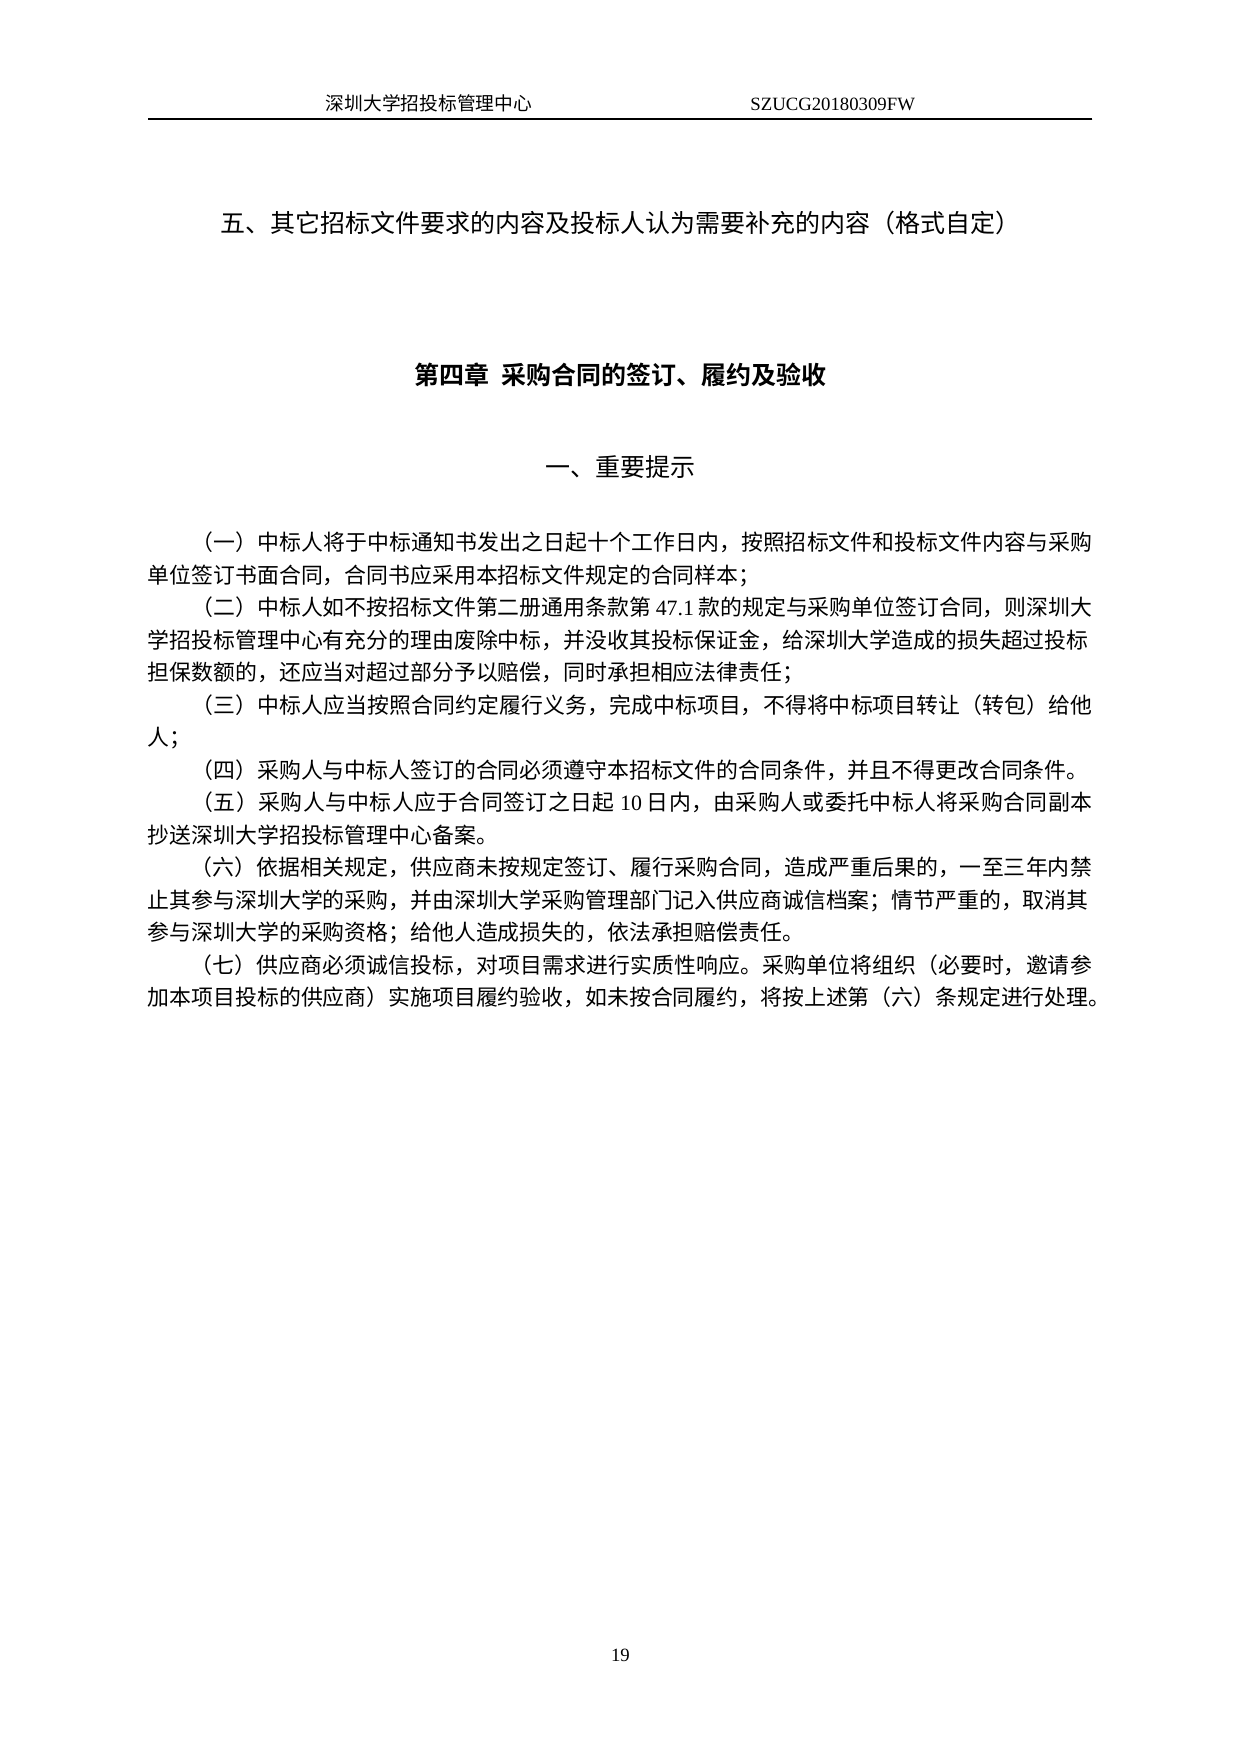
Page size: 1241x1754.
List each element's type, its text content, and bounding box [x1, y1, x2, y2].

text （一）中标人将于中标通知书发出之日起十个工作日内，按照招标文件和投标文件内容与采购单位签订书面合同，合同书应采用本招标文件规定的合同样本； [148, 525, 1092, 590]
text 第四章 采购合同的签订、履约及验收 [148, 341, 1092, 406]
text （七）供应商必须诚信投标，对项目需求进行实质性响应。采购单位将组织（必要时，邀请参加本项目投标的供应商）实施项目履约验收，如未按合同履约，将按上述第（六）条规定进行处理。 [148, 947, 1092, 1012]
text （五）采购人与中标人应于合同签订之日起10日内，由采购人或委托中标人将采购合同副本抄送深圳大学招投标管理中心备案。 [148, 785, 1092, 850]
text 五、其它招标文件要求的内容及投标人认为需要补充的内容（格式自定） [148, 189, 1092, 254]
text （三）中标人应当按照合同约定履行义务，完成中标项目，不得将中标项目转让（转包）给他人； [148, 687, 1092, 752]
text （二）中标人如不按招标文件第二册通用条款第47.1款的规定与采购单位签订合同，则深圳大学招投标管理中心有充分的理由废除中标，并没收其投标保证金，给深圳大学造成的损失超过投标担保数额的，还应当对超过部分予以赔偿，同时承担相应法律责任； [148, 590, 1092, 687]
text 一、重要提示 [148, 433, 1092, 498]
text （四）采购人与中标人签订的合同必须遵守本招标文件的合同条件，并且不得更改合同条件。 [148, 752, 1092, 785]
text （六）依据相关规定，供应商未按规定签订、履行采购合同，造成严重后果的，一至三年内禁止其参与深圳大学的采购，并由深圳大学采购管理部门记入供应商诚信档案；情节严重的，取消其参与深圳大学的采购资格；给他人造成损失的，依法承担赔偿责任。 [148, 850, 1092, 947]
